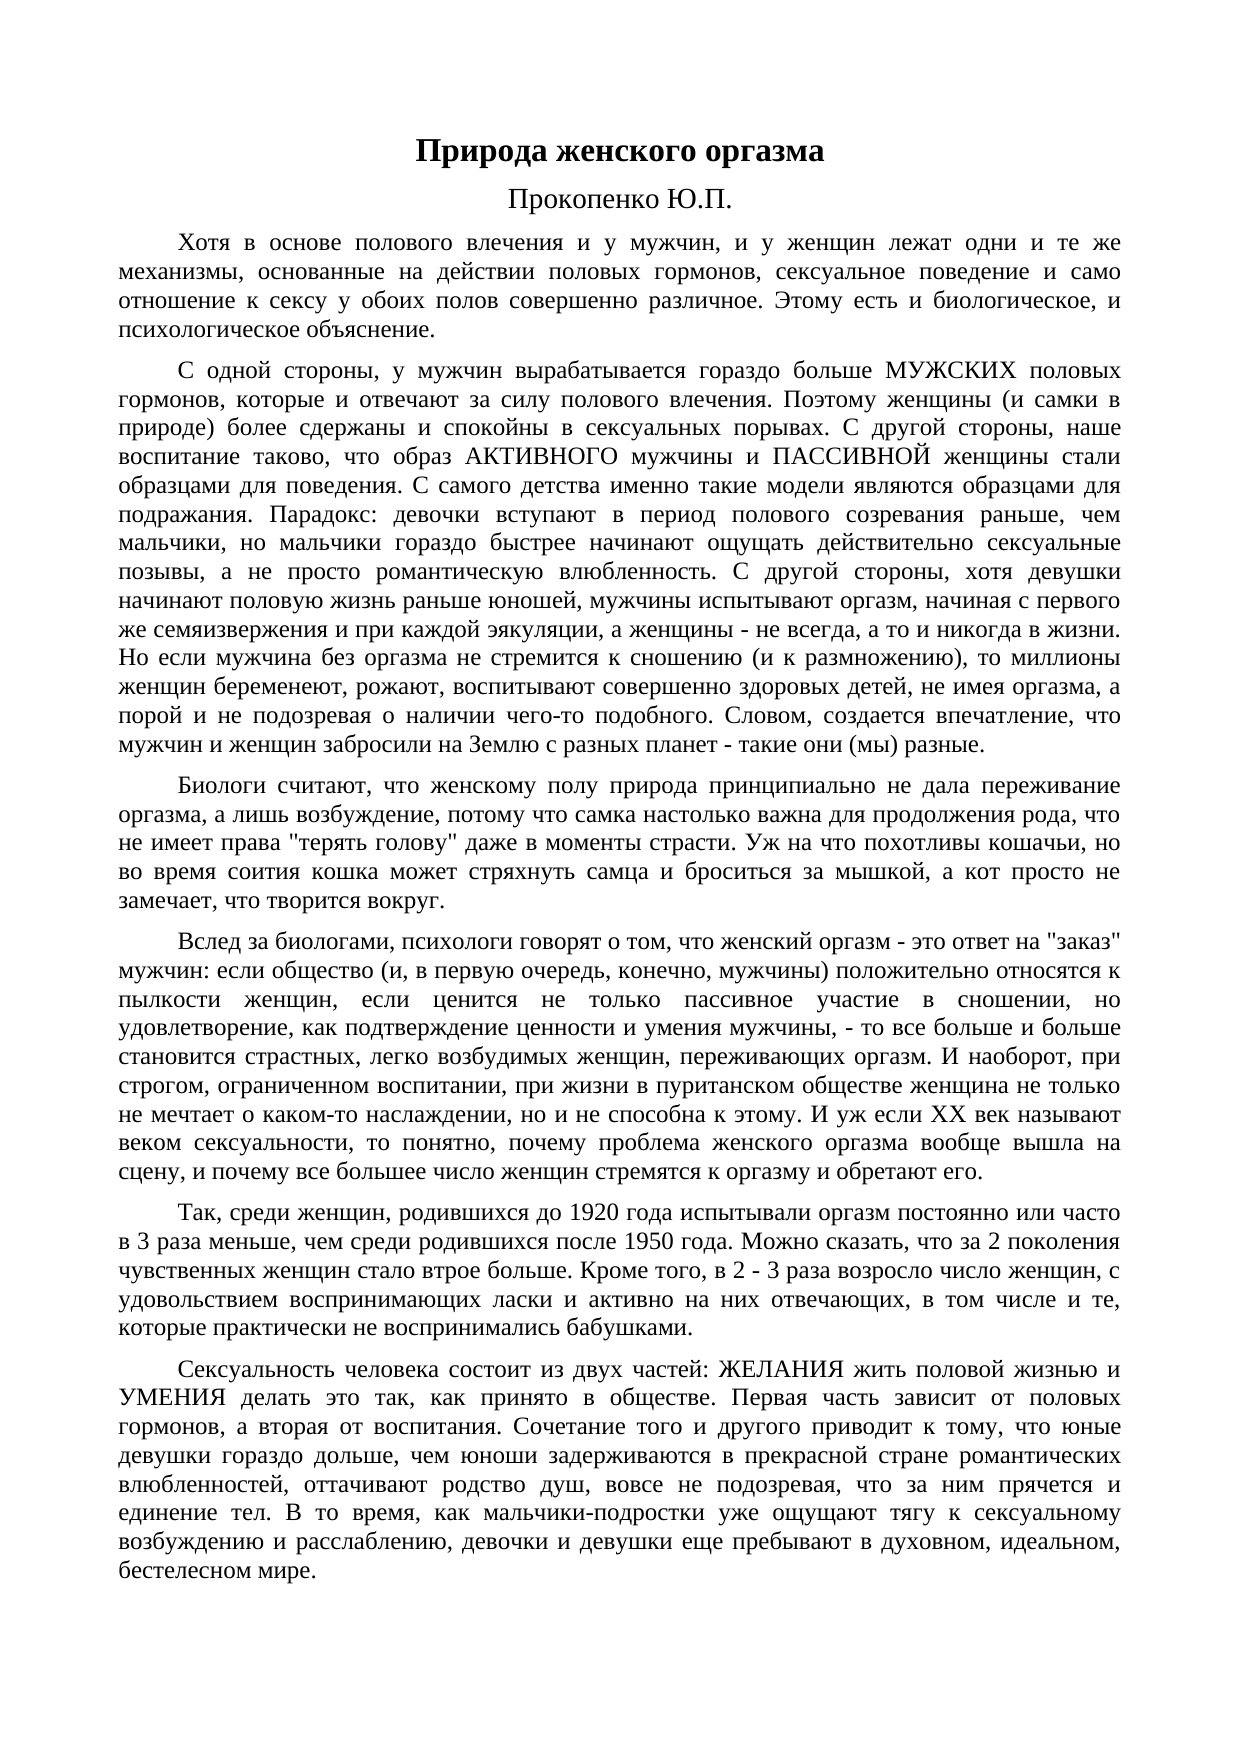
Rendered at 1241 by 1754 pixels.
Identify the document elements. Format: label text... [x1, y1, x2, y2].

text Вслед за биологами, психологи говорят о том, что женский оргазм - это ответ на "заказ" мужчин: если общество (и, в первую очередь, конечно, мужчины) положительно относятся к пылкости женщин, если ценится не только пассивное участие в сношении, но удовлетворение, как подтверждение ценности и умения мужчины, - то все больше и больше становится страстных, легко возбудимых женщин, переживающих оргазм. И наоборот, при строгом, ограниченном воспитании, при жизни в пуританском обществе женщина не только не мечтает о каком-то наслаждении, но и не способна к этому. И уж если ХХ век называют веком сексуальности, то понятно, почему проблема женского оргазма вообще вышла на сцену, и почему все большее число женщин стремятся к оргазму и обретают его. [118, 926, 1122, 1185]
text Сексуальность человека состоит из двух частей: ЖЕЛАНИЯ жить половой жизнью и УМЕНИЯ делать это так, как принято в обществе. Первая часть зависит от половых гормонов, а вторая от воспитания. Сочетание того и другого приводит к тому, что юные девушки гораздо дольше, чем юноши задерживаются в прекрасной стране романтических влюбленностей, оттачивают родство душ, вовсе не подозревая, что за ним прячется и единение тел. В то время, как мальчики-подростки уже ощущают тягу к сексуальному возбуждению и расслаблению, девочки и девушки еще пребывают в духовном, идеальном, бестелесном мире. [118, 1354, 1122, 1584]
text Хотя в основе полового влечения и у мужчин, и у женщин лежат одни и те же механизмы, основанные на действии половых гормонов, сексуальное поведение и само отношение к сексу у обоих полов совершенно различное. Этому есть и биологическое, и психологическое объяснение. [118, 227, 1122, 342]
text Прокопенко Ю.П. [118, 181, 1122, 215]
text Природа женского оргазма [118, 131, 1122, 169]
text Так, среди женщин, родившихся до 1920 года испытывали оргазм постоянно или часто в 3 раза меньше, чем среди родившихся после 1950 года. Можно сказать, что за 2 поколения чувственных женщин стало втрое больше. Кроме того, в 2 - 3 раза возросло число женщин, с удовольствием воспринимающих ласки и активно на них отвечающих, в том числе и те, которые практически не воспринимались бабушками. [118, 1197, 1122, 1341]
text Биологи считают, что женскому полу природа принципиально не дала переживание оргазма, а лишь возбуждение, потому что самка настолько важна для продолжения рода, что не имеет права "терять голову" даже в моменты страсти. Уж на что похотливы кошачьи, но во время соития кошка может стряхнуть самца и броситься за мышкой, а кот просто не замечает, что творится вокруг. [118, 770, 1122, 914]
text С одной стороны, у мужчин вырабатывается гораздо больше МУЖСКИХ половых гормонов, которые и отвечают за силу полового влечения. Поэтому женщины (и самки в природе) более сдержаны и спокойны в сексуальных порывах. С другой стороны, наше воспитание таково, что образ АКТИВНОГО мужчины и ПАССИВНОЙ женщины стали образцами для поведения. С самого детства именно такие модели являются образцами для подражания. Парадокс: девочки вступают в период полового созревания раньше, чем мальчики, но мальчики гораздо быстрее начинают ощущать действительно сексуальные позывы, а не просто романтическую влюбленность. С другой стороны, хотя девушки начинают половую жизнь раньше юношей, мужчины испытывают оргазм, начиная с первого же семяизвержения и при каждой эякуляции, а женщины - не всегда, а то и никогда в жизни. Но если мужчина без оргазма не стремится к сношению (и к размножению), то миллионы женщин беременеют, рожают, воспитывают совершенно здоровых детей, не имея оргазма, а порой и не подозревая о наличии чего-то подобного. Словом, создается впечатление, что мужчин и женщин забросили на Землю с разных планет - такие они (мы) разные. [118, 355, 1122, 757]
